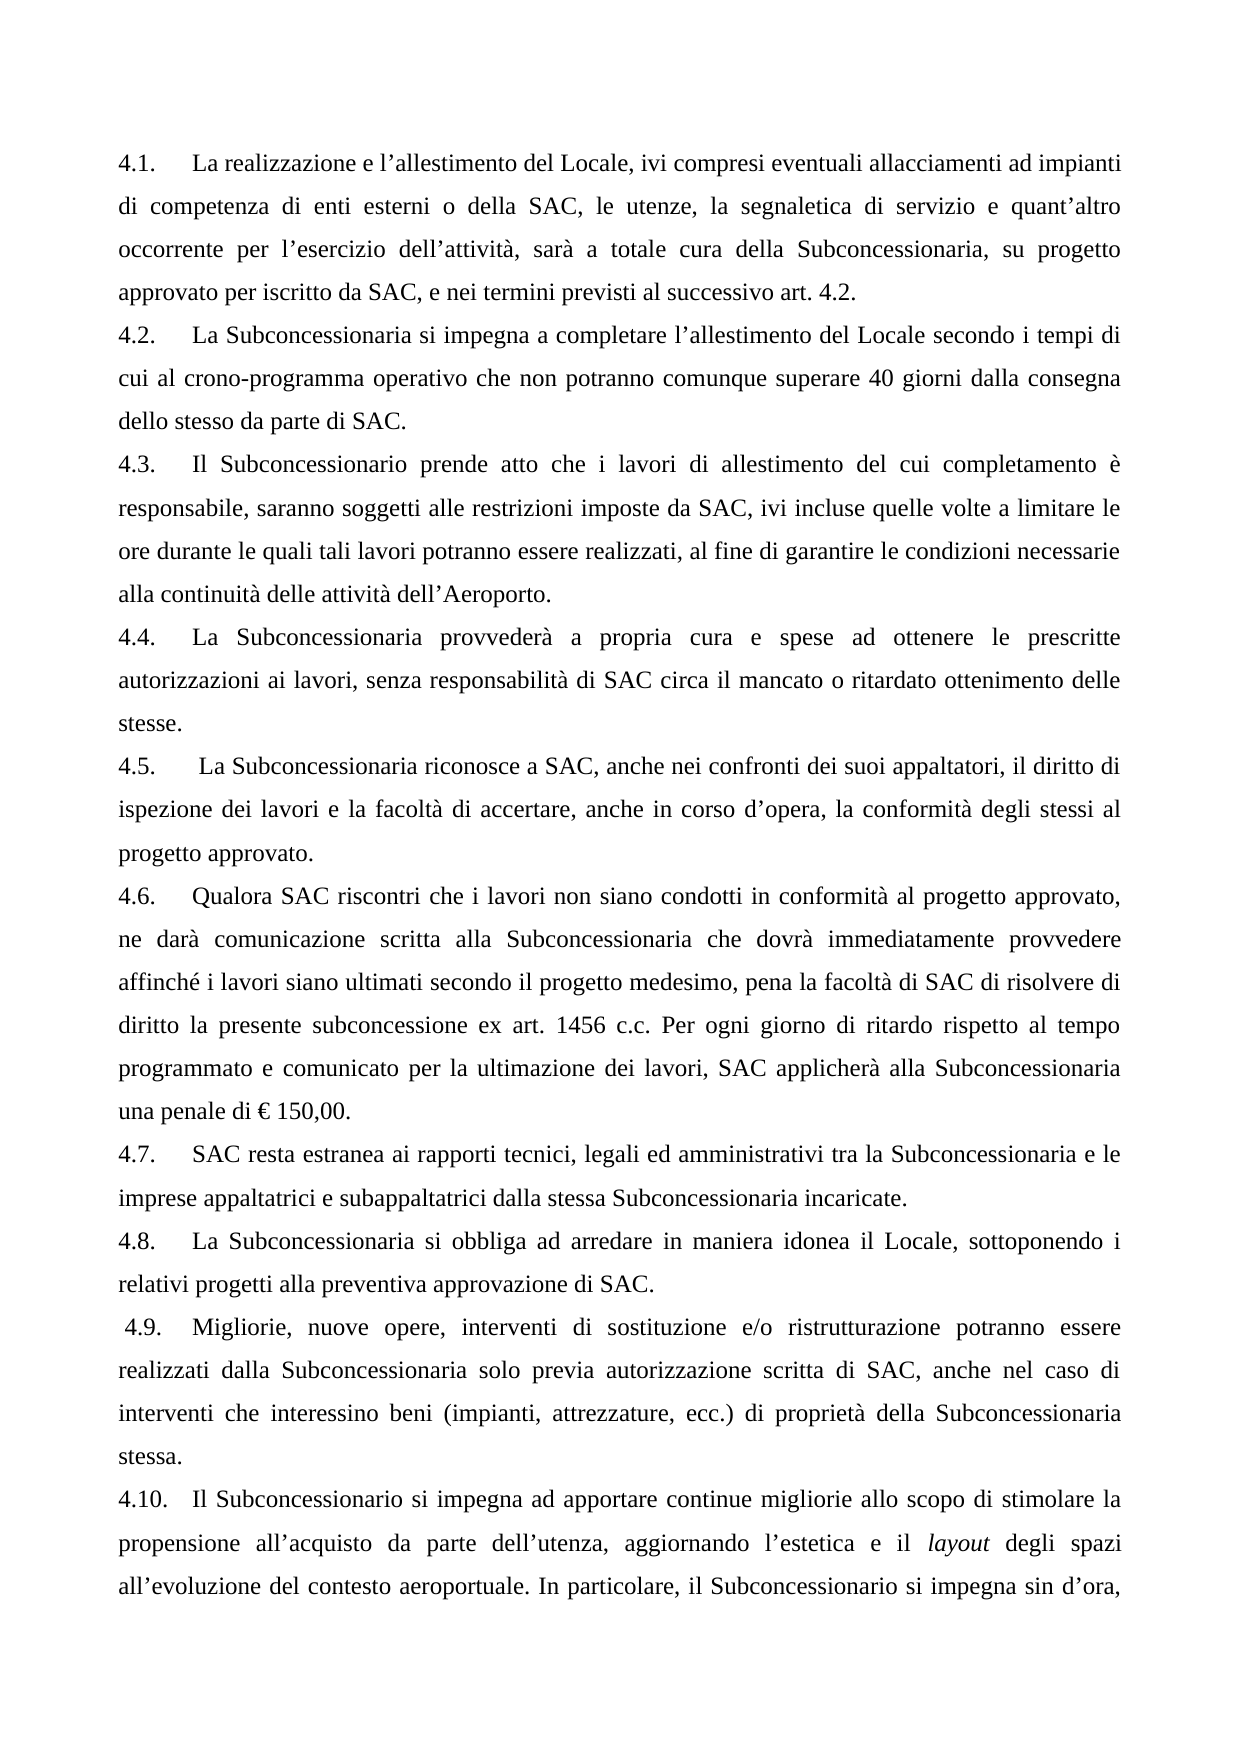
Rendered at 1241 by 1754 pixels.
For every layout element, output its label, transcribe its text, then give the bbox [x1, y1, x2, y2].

text 4.2. La Subconcessionaria si impegna a completare l’allestimento del Locale secondo i tempi di cui al crono-programma operativo che non potranno comunque superare 40 giorni dalla consegna dello stesso da parte di SAC. [118, 320, 1122, 435]
text 4.1. La realizzazione e l’allestimento del Locale, ivi compresi eventuali allacciamenti ad impianti di competenza di enti esterni o della SAC, le utenze, la segnaletica di servizio e quant’altro occorrente per l’esercizio dell’attività, sarà a totale cura della Subconcessionaria, su progetto approvato per iscritto da SAC, e nei termini previsti al successivo art. 4.2. [118, 148, 1122, 306]
text 4.7. SAC resta estranea ai rapporti tecnici, legali ed amministrativi tra la Subconcessionaria e le imprese appaltatrici e subappaltatrici dalla stessa Subconcessionaria incaricate. [118, 1139, 1122, 1211]
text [118, 1484, 1122, 1599]
text 4.9. Migliorie, nuove opere, interventi di sostituzione e/o ristrutturazione potranno essere realizzati dalla Subconcessionaria solo previa autorizzazione scritta di SAC, anche nel caso di interventi che interessino beni (impianti, attrezzature, ecc.) di proprietà della Subconcessionaria stessa. [118, 1312, 1122, 1470]
text 4.3. Il Subconcessionario prende atto che i lavori di allestimento del cui completamento è responsabile, saranno soggetti alle restrizioni imposte da SAC, ivi incluse quelle volte a limitare le ore durante le quali tali lavori potranno essere realizzati, al fine di garantire le condizioni necessarie alla continuità delle attività dell’Aeroporto. [118, 449, 1122, 608]
text 4.4. La Subconcessionaria provvederà a propria cura e spese ad ottenere le prescritte autorizzazioni ai lavori, senza responsabilità di SAC circa il mancato o ritardato ottenimento delle stesse. [118, 622, 1122, 737]
text 4.6. Qualora SAC riscontri che i lavori non siano condotti in conformità al progetto approvato, ne darà comunicazione scritta alla Subconcessionaria che dovrà immediatamente provvedere affinché i lavori siano ultimati secondo il progetto medesimo, pena la facoltà di SAC di risolvere di diritto la presente subconcessione ex art. 1456 c.c. Per ogni giorno di ritardo rispetto al tempo programmato e comunicato per la ultimazione dei lavori, SAC applicherà alla Subconcessionaria una penale di € 150,00. [118, 881, 1122, 1125]
text 4.8. La Subconcessionaria si obbliga ad arredare in maniera idonea il Locale, sottoponendo i relativi progetti alla preventiva approvazione di SAC. [118, 1226, 1122, 1298]
text 4.5. La Subconcessionaria riconosce a SAC, anche nei confronti dei suoi appaltatori, il diritto di ispezione dei lavori e la facoltà di accertare, anche in corso d’opera, la conformità degli stessi al progetto approvato. [118, 751, 1122, 866]
